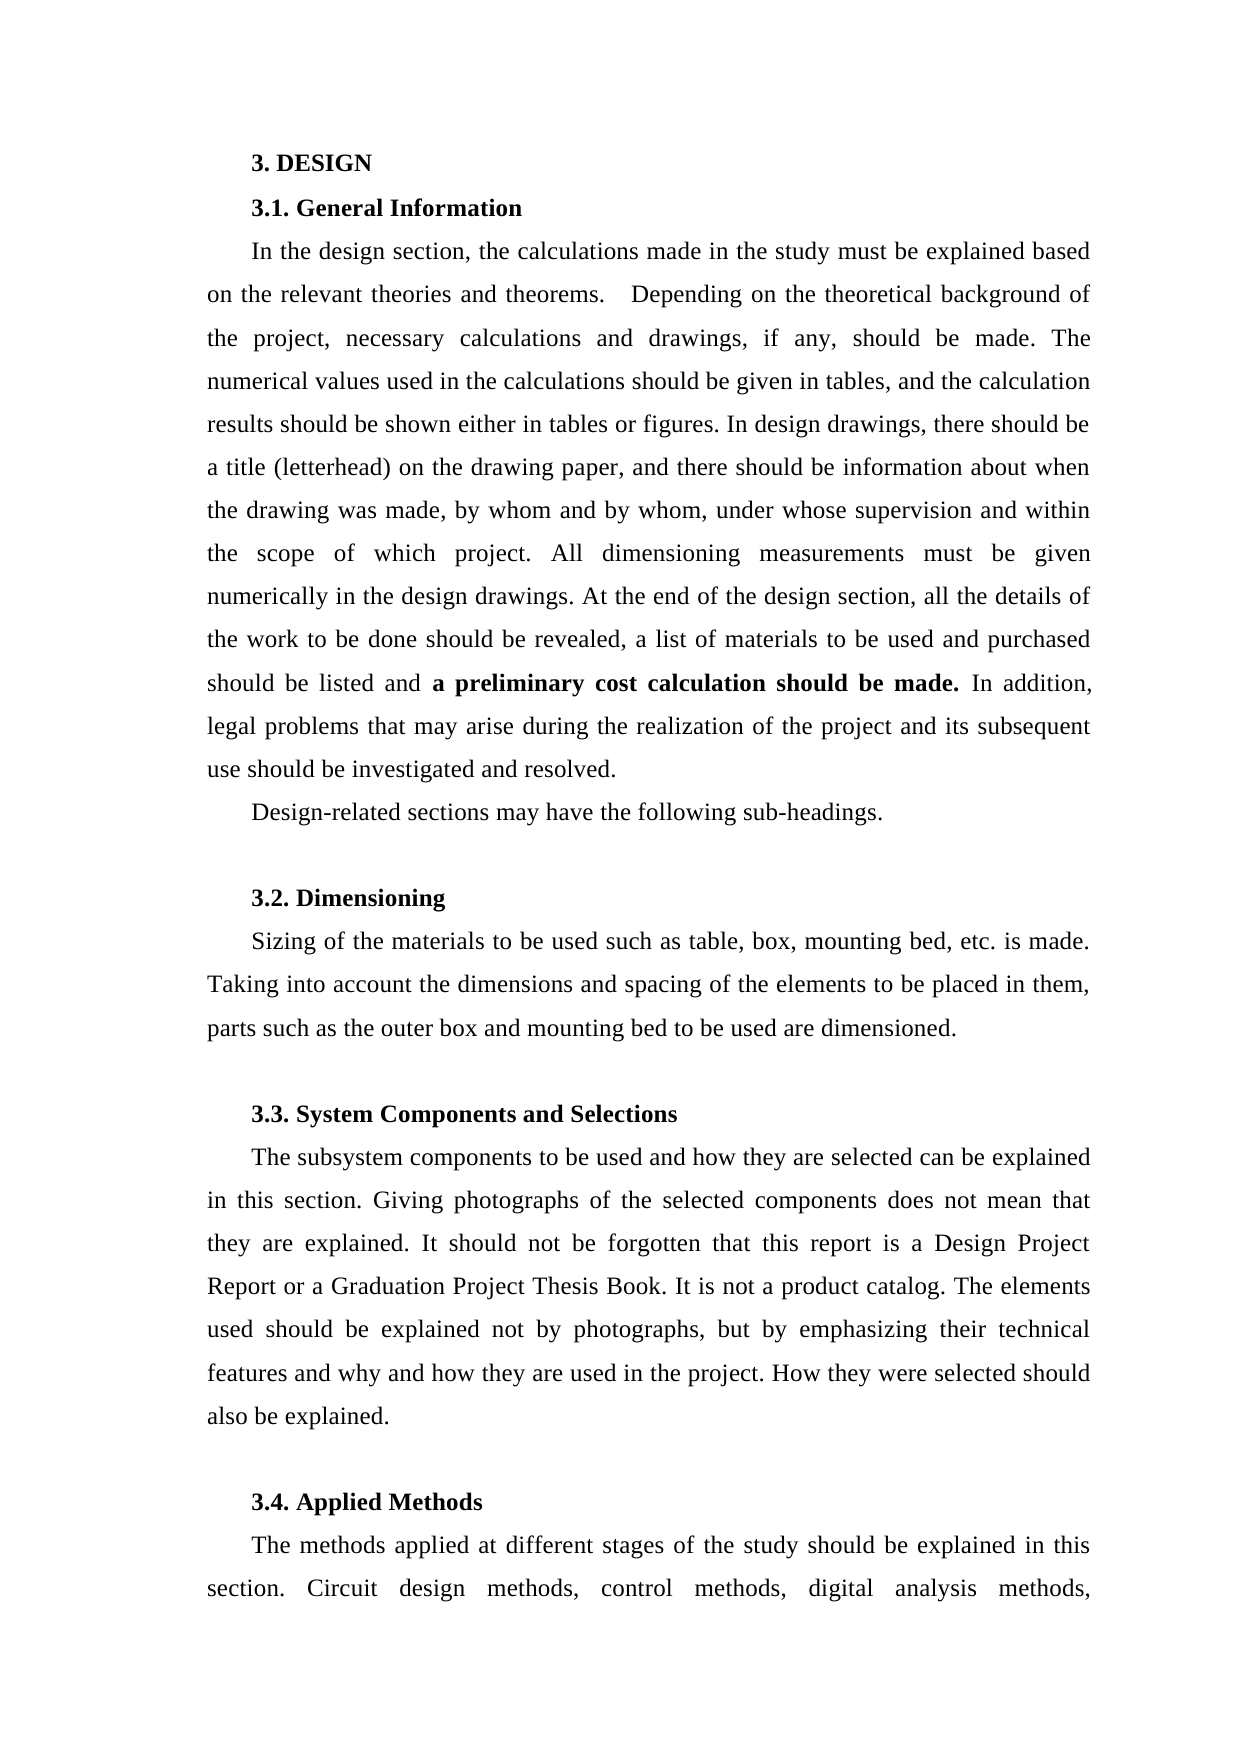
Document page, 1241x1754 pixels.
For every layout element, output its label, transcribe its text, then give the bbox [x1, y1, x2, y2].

text 3. DESIGN [207, 148, 1093, 176]
text 3.4. Applied Methods [207, 1487, 1093, 1516]
text 3.2. Dimensioning [207, 883, 1093, 912]
text The subsystem components to be used and how they are selected can be explained in this section. Giving photographs of the selected components does not mean that they are explained. It should not be forgotten that this report is a Design Project Report or a Graduation Project Thesis Book. It is not a product catalog. The elements used should be explained not by photographs, but by emphasizing their technical features and why and how they are used in the project. How they were selected should also be explained. [207, 1142, 1093, 1429]
text In the design section, the calculations made in the study must be explained based on the relevant theories and theorems. Depending on the theoretical background of the project, necessary calculations and drawings, if any, should be made. The numerical values used in the calculations should be given in tables, and the calculation results should be shown either in tables or figures. In design drawings, there should be a title (letterhead) on the drawing paper, and there should be information about when the drawing was made, by whom and by whom, under whose supervision and within the scope of which project. All dimensioning measurements must be given numerically in the design drawings. At the end of the design section, all the details of the work to be done should be revealed, a list of materials to be used and purchased should be listed and a preliminary cost calculation should be made. In addition, legal problems that may arise during the realization of the project and its subsequent use should be investigated and resolved. [207, 236, 1093, 783]
text Design-related sections may have the following sub-headings. [207, 797, 1093, 826]
text Sizing of the materials to be used such as table, box, mounting bed, etc. is made. Taking into account the dimensions and spacing of the elements to be placed in them, parts such as the outer box and mounting bed to be used are dimensioned. [207, 926, 1093, 1041]
text 3.3. System Components and Selections [207, 1099, 1093, 1128]
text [207, 1530, 1093, 1602]
text 3.1. General Information [207, 193, 1093, 222]
